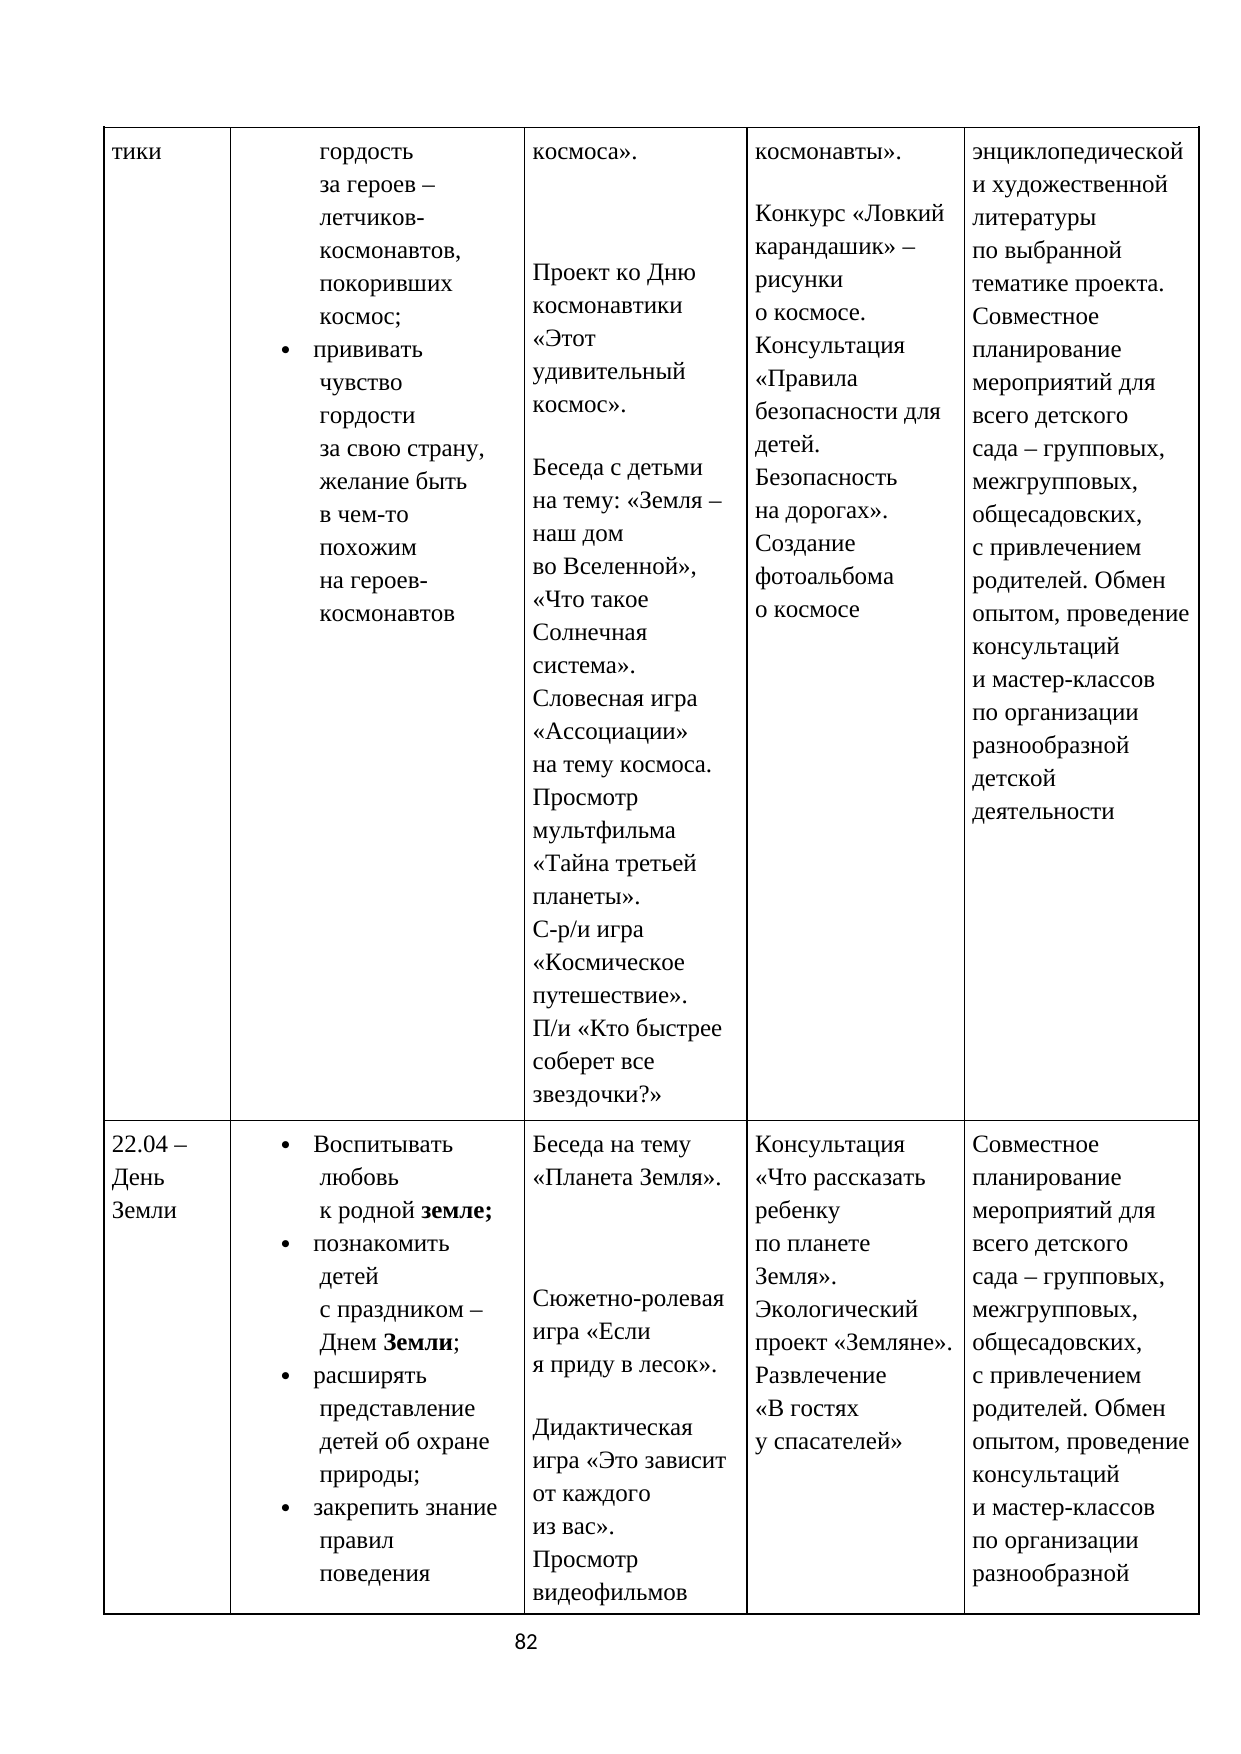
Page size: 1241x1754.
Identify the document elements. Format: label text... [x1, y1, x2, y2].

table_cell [965, 128, 1198, 1119]
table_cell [525, 128, 746, 1119]
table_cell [105, 128, 230, 1119]
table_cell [525, 1121, 746, 1613]
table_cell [231, 1121, 524, 1613]
table_cell 22.04 – День Земли [105, 1121, 230, 1613]
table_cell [748, 128, 964, 1119]
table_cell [748, 1121, 964, 1613]
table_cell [965, 1121, 1198, 1613]
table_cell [231, 128, 524, 1119]
